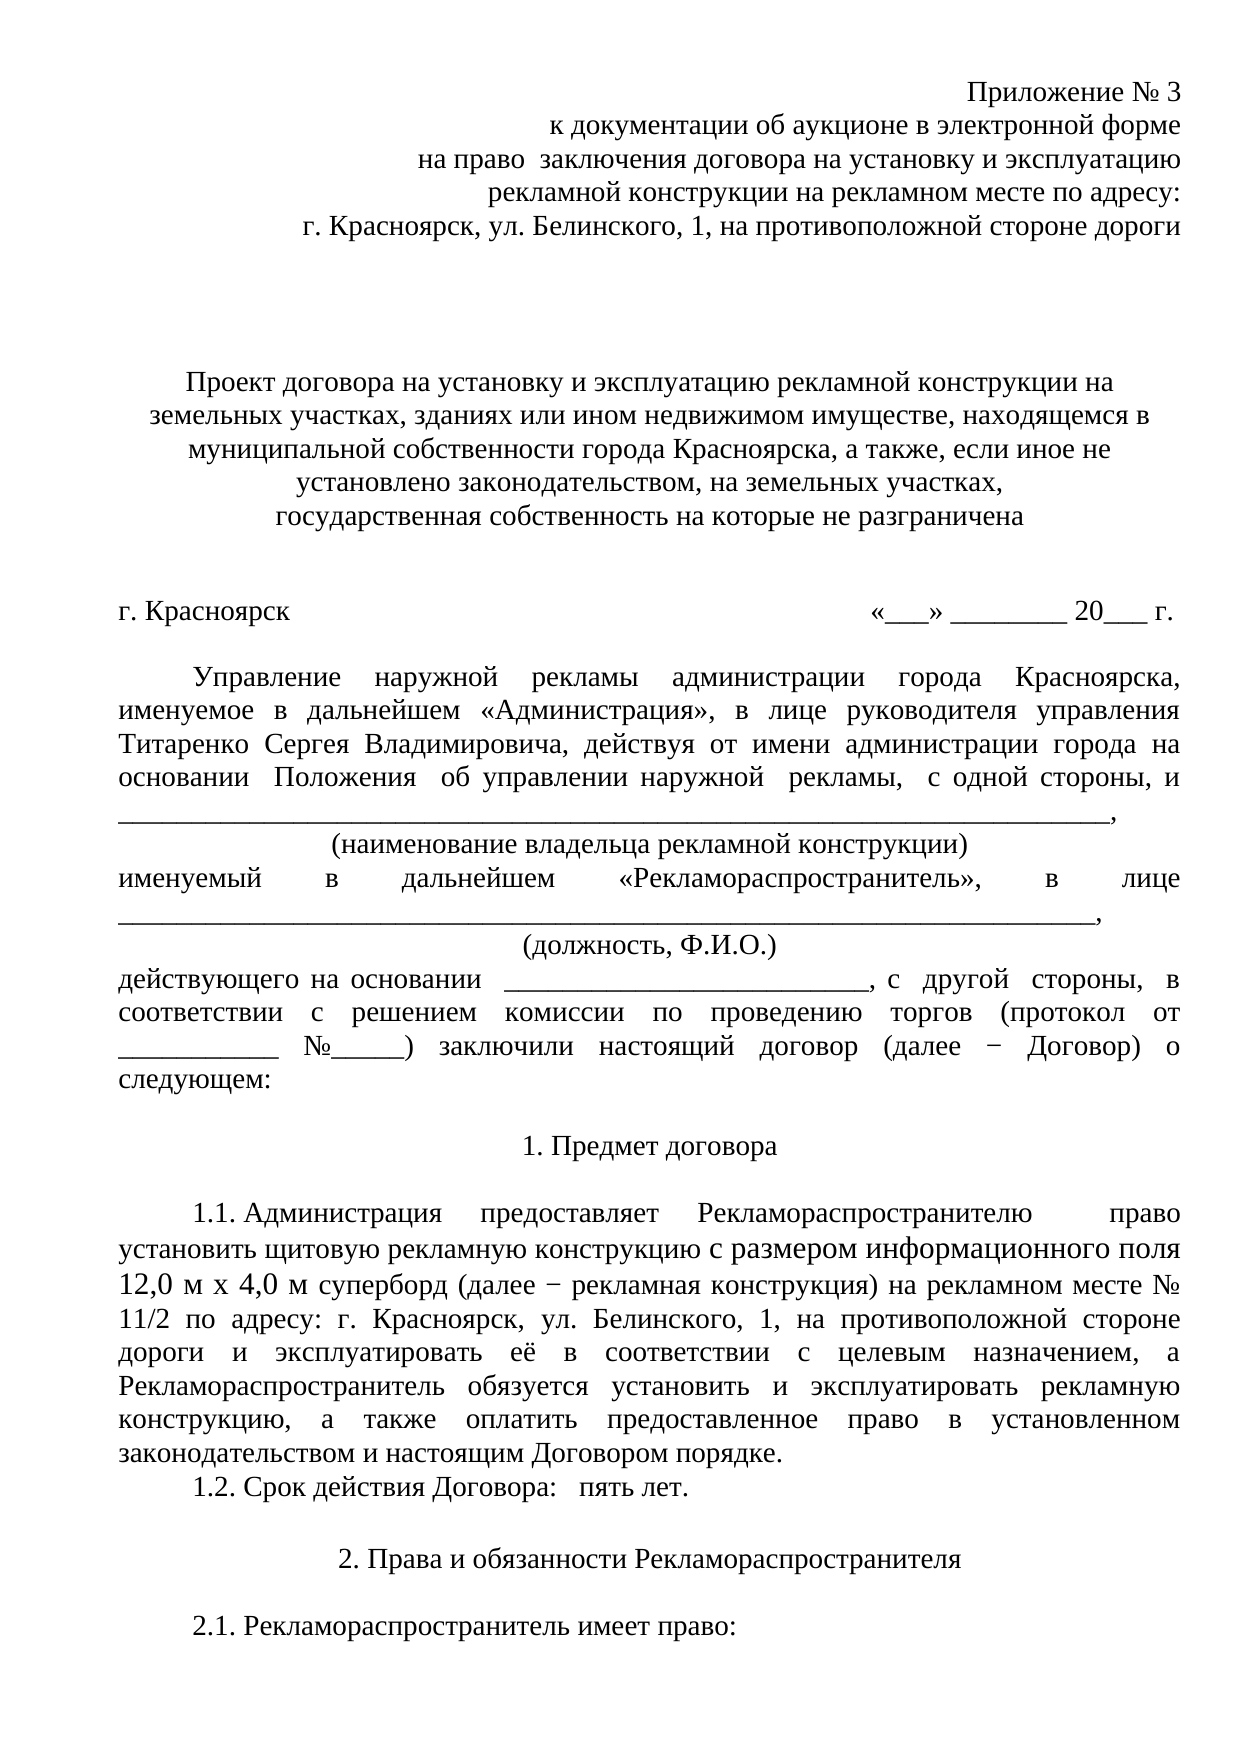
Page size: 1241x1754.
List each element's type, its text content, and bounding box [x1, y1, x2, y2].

text (должность, Ф.И.О.) [118, 927, 1181, 961]
text 1.1. Администрация предоставляет Рекламораспространителю право установить щитовую рекламную конструкцию с размером информационного поля 12,0 м x 4,0 м суперборд (далее − рекламная конструкция) на рекламном месте № 11/2 по адресу: г. Красноярск, ул. Белинского, 1, на противоположной стороне дороги и эксплуатировать её в соответствии с целевым назначением, а Рекламораспространитель обязуется установить и эксплуатировать рекламную конструкцию, а также оплатить предоставленное право в установленном законодательством и настоящим Договором порядке. [118, 1196, 1181, 1469]
text именуемый в дальнейшем «Рекламораспространитель», в лице ___________________________________________________________________, [118, 860, 1181, 927]
text (наименование владельца рекламной конструкции) [118, 827, 1181, 860]
text 1.2. Срок действия Договора: пять лет. [118, 1469, 1181, 1502]
text 2.1. Рекламораспространитель имеет право: [118, 1608, 1181, 1641]
text действующего на основании _________________________, с другой стороны, в соответствии с решением комиссии по проведению торгов (протокол от ___________ №_____) заключили настоящий договор (далее − Договор) о следующем: [118, 961, 1181, 1095]
text государственная собственность на которые не разграничена [118, 498, 1181, 531]
text Управление наружной рекламы администрации города Красноярска, именуемое в дальнейшем «Администрация», в лице руководителя управления Титаренко Сергея Владимировича, действуя от имени администрации города на основании Положения об управлении наружной рекламы, с одной стороны, и ____________________________________________________________________, [118, 659, 1181, 827]
text Проект договора на установку и эксплуатацию рекламной конструкции на земельных участках, зданиях или ином недвижимом имуществе, находящемся в муниципальной собственности города Красноярска, а также, если иное не установлено законодательством, на земельных участках, [118, 364, 1181, 498]
text г. Красноярск «___» ________ 20___ г. [118, 598, 1181, 625]
text Приложение № 3 [118, 74, 1181, 107]
subtitle на право заключения договора на установку и эксплуатацию [118, 141, 1181, 174]
text 2. Права и обязанности Рекламораспространителя [118, 1541, 1181, 1574]
text г. Красноярск, ул. Белинского, 1, на противоположной стороне дороги [118, 208, 1181, 242]
text 1. Предмет договора [118, 1128, 1181, 1162]
text к документации об аукционе в электронной форме [118, 107, 1181, 141]
subtitle рекламной конструкции на рекламном месте по адресу: [118, 174, 1181, 208]
